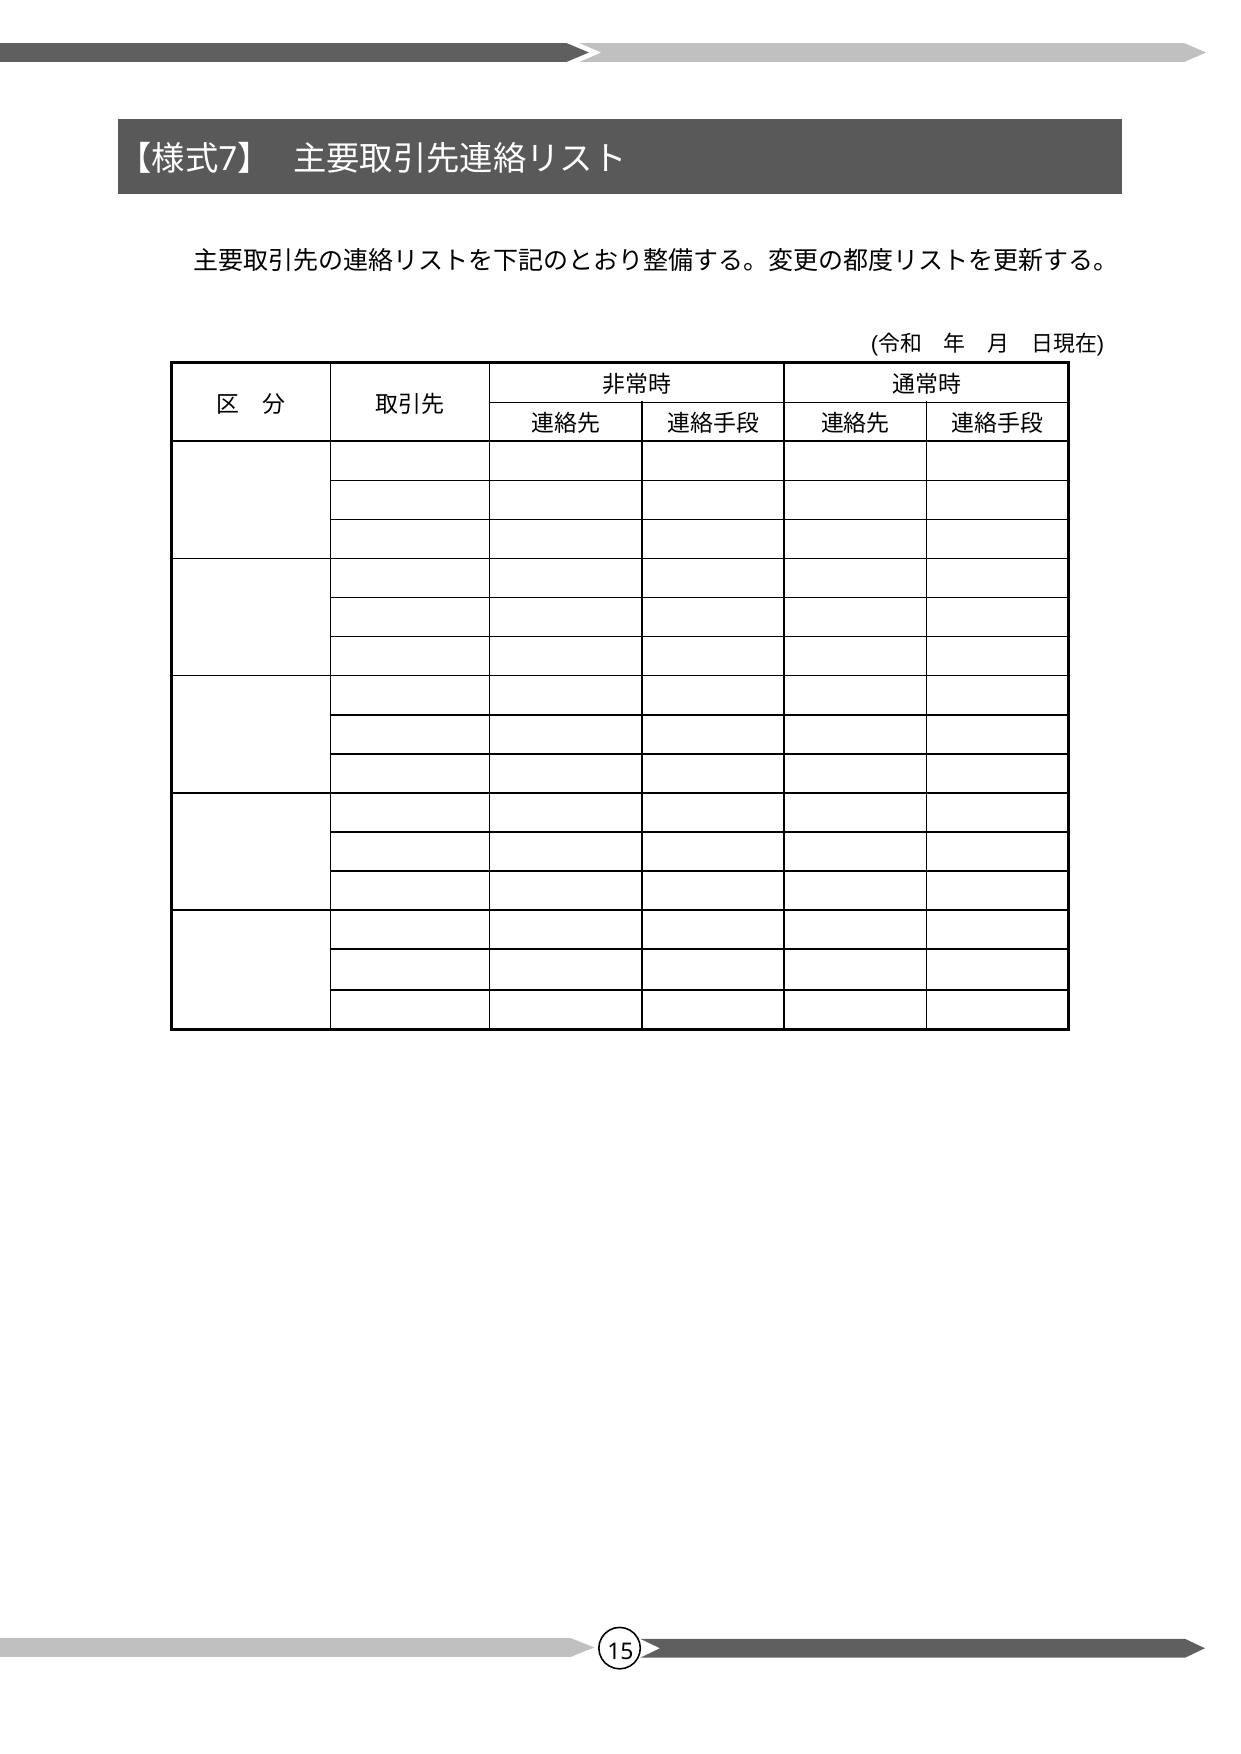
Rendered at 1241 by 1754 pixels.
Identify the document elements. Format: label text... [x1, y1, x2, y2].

table_cell [643, 676, 783, 714]
table_cell [331, 481, 489, 518]
table_cell [331, 520, 489, 558]
table_cell [331, 598, 489, 636]
table_cell [643, 520, 783, 558]
table_cell [785, 637, 926, 675]
table_cell [643, 559, 783, 597]
table_cell 連絡先 [490, 403, 641, 440]
text (令和 年 月 日現在) [118, 323, 1104, 361]
table_cell [785, 794, 926, 831]
table_cell [927, 794, 1067, 831]
table_cell [490, 755, 641, 792]
table_cell [927, 520, 1067, 558]
table_cell [927, 442, 1067, 479]
table_cell [785, 911, 926, 948]
table_cell [643, 872, 783, 909]
table_cell [173, 559, 330, 675]
table_cell [490, 872, 641, 909]
table_cell [927, 559, 1067, 597]
table_cell [785, 598, 926, 636]
text 主要取引先の連絡リストを下記のとおり整備する。変更の都度リストを更新する。 [168, 240, 1122, 277]
table_header 取引先 [331, 364, 489, 440]
table_cell 連絡手段 [927, 403, 1067, 440]
table_cell [785, 442, 926, 479]
table_cell [490, 833, 641, 870]
table_cell [927, 676, 1067, 714]
table_cell [331, 872, 489, 909]
table_cell [643, 833, 783, 870]
table_cell [927, 911, 1067, 948]
table_header 通常時 [785, 364, 1067, 401]
table_cell [331, 676, 489, 714]
table_cell [785, 559, 926, 597]
table_cell [490, 991, 641, 1028]
table_cell [331, 950, 489, 989]
table_cell [785, 833, 926, 870]
table_cell [785, 520, 926, 558]
table_cell [490, 676, 641, 714]
table_cell [173, 676, 330, 792]
table_cell [927, 833, 1067, 870]
table_cell [643, 598, 783, 636]
table_cell [173, 911, 330, 1028]
table_cell [490, 598, 641, 636]
table_cell [490, 950, 641, 989]
table_header 非常時 [490, 364, 783, 401]
table_cell [331, 911, 489, 948]
table_cell [490, 716, 641, 753]
table_cell [785, 676, 926, 714]
table_cell [331, 794, 489, 831]
table_cell [331, 442, 489, 479]
table_cell [490, 911, 641, 948]
table_cell [927, 637, 1067, 675]
table_cell [643, 755, 783, 792]
table_cell [490, 481, 641, 518]
table_cell [643, 950, 783, 989]
table_cell [785, 950, 926, 989]
table_cell [173, 794, 330, 909]
table_cell [785, 755, 926, 792]
table_cell [490, 559, 641, 597]
table_cell [643, 637, 783, 675]
table_cell 連絡手段 [643, 403, 783, 440]
table_cell [331, 833, 489, 870]
table_cell [173, 442, 330, 558]
table_cell [927, 991, 1067, 1028]
table_cell [331, 755, 489, 792]
table_cell [785, 991, 926, 1028]
table_cell [643, 991, 783, 1028]
table_cell [643, 794, 783, 831]
table_cell [927, 872, 1067, 909]
table_cell [490, 520, 641, 558]
table_cell [331, 991, 489, 1028]
table_cell [490, 442, 641, 479]
table_cell [927, 481, 1067, 518]
list 主要取引先連絡リスト [118, 119, 1122, 194]
table_cell [643, 911, 783, 948]
table_cell [490, 637, 641, 675]
table_cell [331, 559, 489, 597]
table_cell [643, 442, 783, 479]
table_cell [490, 794, 641, 831]
table_cell [927, 598, 1067, 636]
table_cell [927, 950, 1067, 989]
table_cell [785, 481, 926, 518]
table_cell [643, 481, 783, 518]
table_cell [331, 637, 489, 675]
table_cell [331, 716, 489, 753]
table_cell [785, 716, 926, 753]
table_cell [927, 716, 1067, 753]
table_cell [643, 716, 783, 753]
table_header 区 分 [173, 364, 330, 440]
table_cell [927, 755, 1067, 792]
table_cell [785, 872, 926, 909]
table_cell 連絡先 [785, 403, 926, 440]
